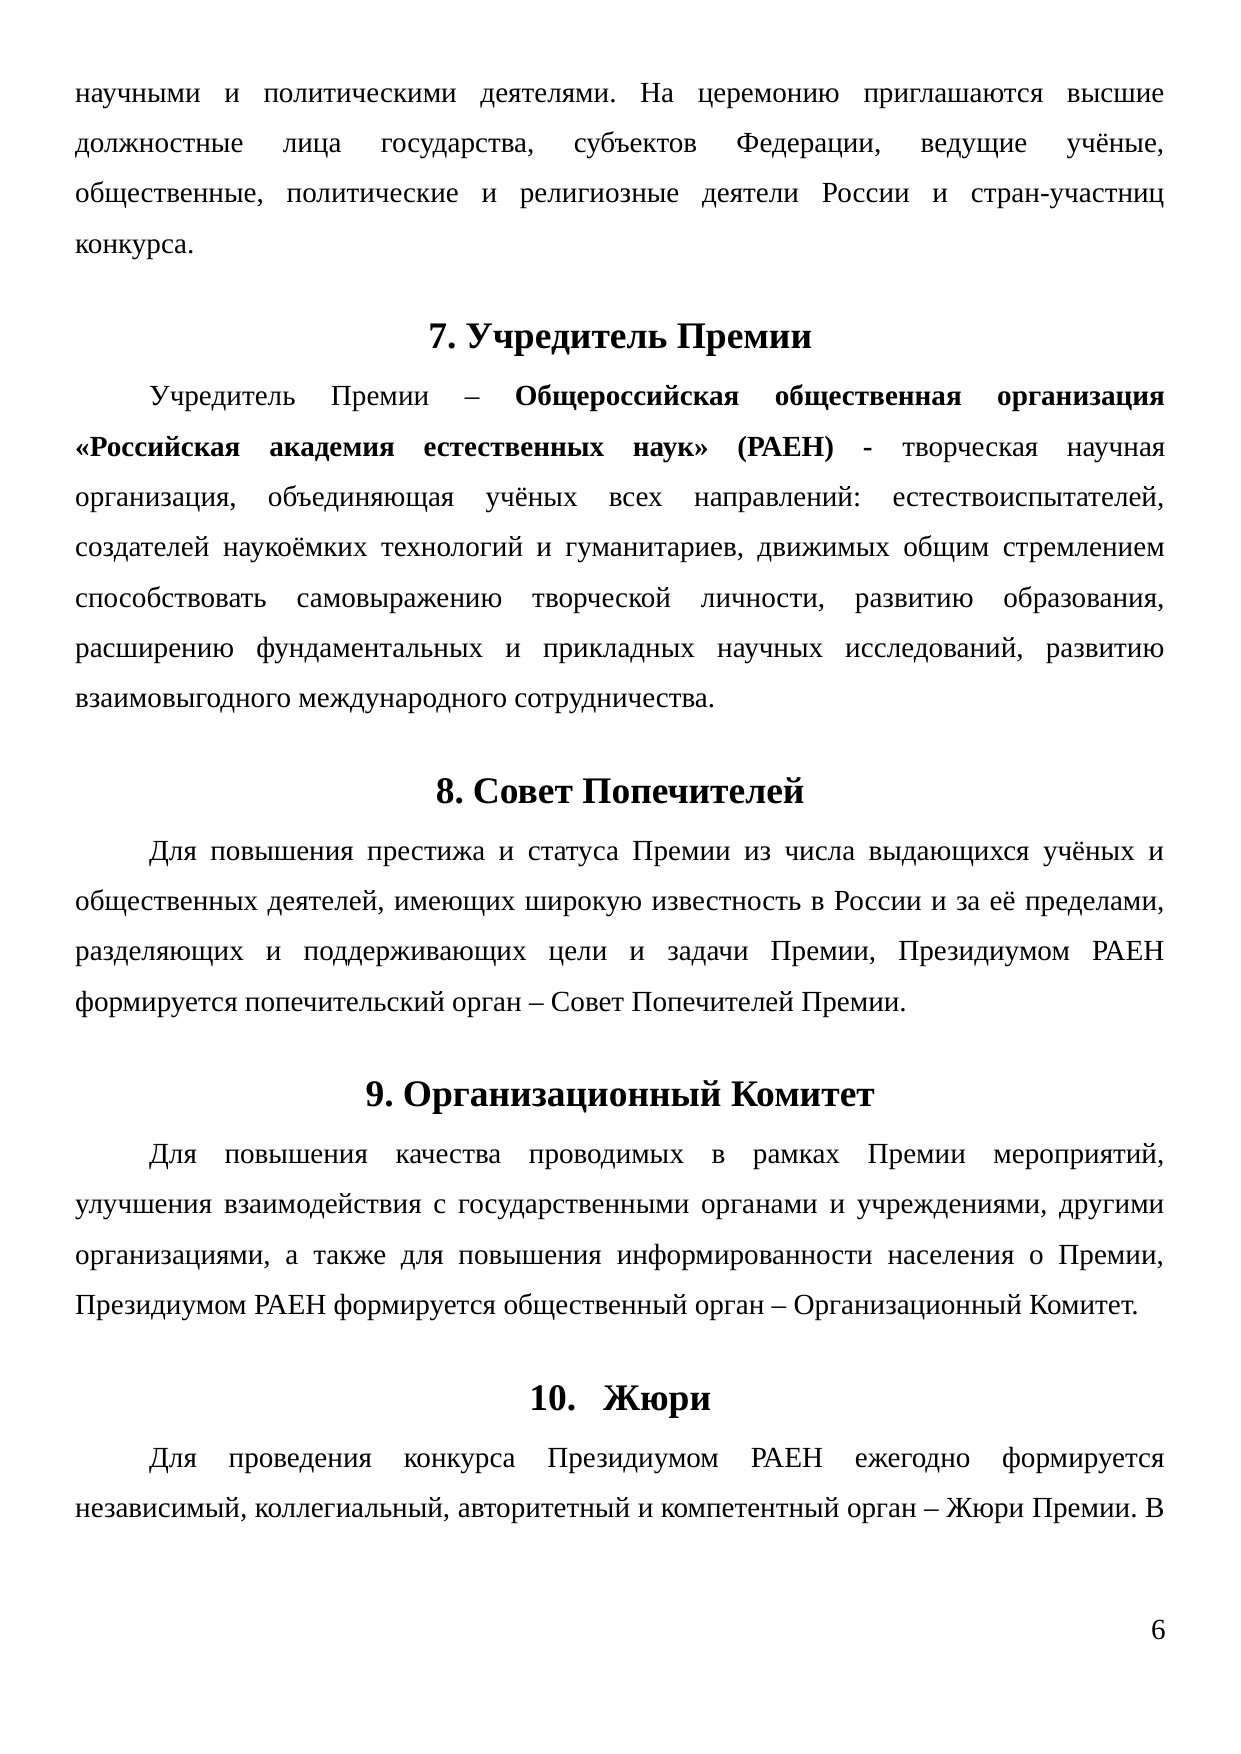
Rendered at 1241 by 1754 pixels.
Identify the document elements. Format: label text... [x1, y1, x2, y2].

text Для повышения качества проводимых в рамках Премии мероприятий, улучшения взаимодействия с государственными органами и учреждениями, другими организациями, а также для повышения информированности населения о Премии, Президиумом РАЕН формируется общественный орган ‒ Организационный Комитет. [75, 1136, 1165, 1321]
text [75, 1440, 1165, 1523]
text Для повышения престижа и статуса Премии из числа выдающихся учёных и общественных деятелей, имеющих широкую известность в России и за её пределами, разделяющих и поддерживающих цели и задачи Премии, Президиумом РАЕН формируется попечительский орган ‒ Совет Попечителей Премии. [75, 833, 1165, 1017]
subtitle Совет Попечителей [75, 768, 1165, 811]
text Учредитель Премии ‒ Общероссийская общественная организация «Российская академия естественных наук» (РАЕН) - творческая научная организация, объединяющая учёных всех направлений: естествоиспытателей, создателей наукоёмких технологий и гуманитариев, движимых общим стремлением способствовать самовыражению творческой личности, развитию образования, расширению фундаментальных и прикладных научных исследований, развитию взаимовыгодного международного сотрудничества. [75, 378, 1165, 714]
subtitle Учредитель Премии [75, 314, 1165, 357]
subtitle Жюри [75, 1375, 1165, 1418]
subtitle Организационный Комитет [75, 1072, 1165, 1115]
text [75, 75, 1165, 259]
